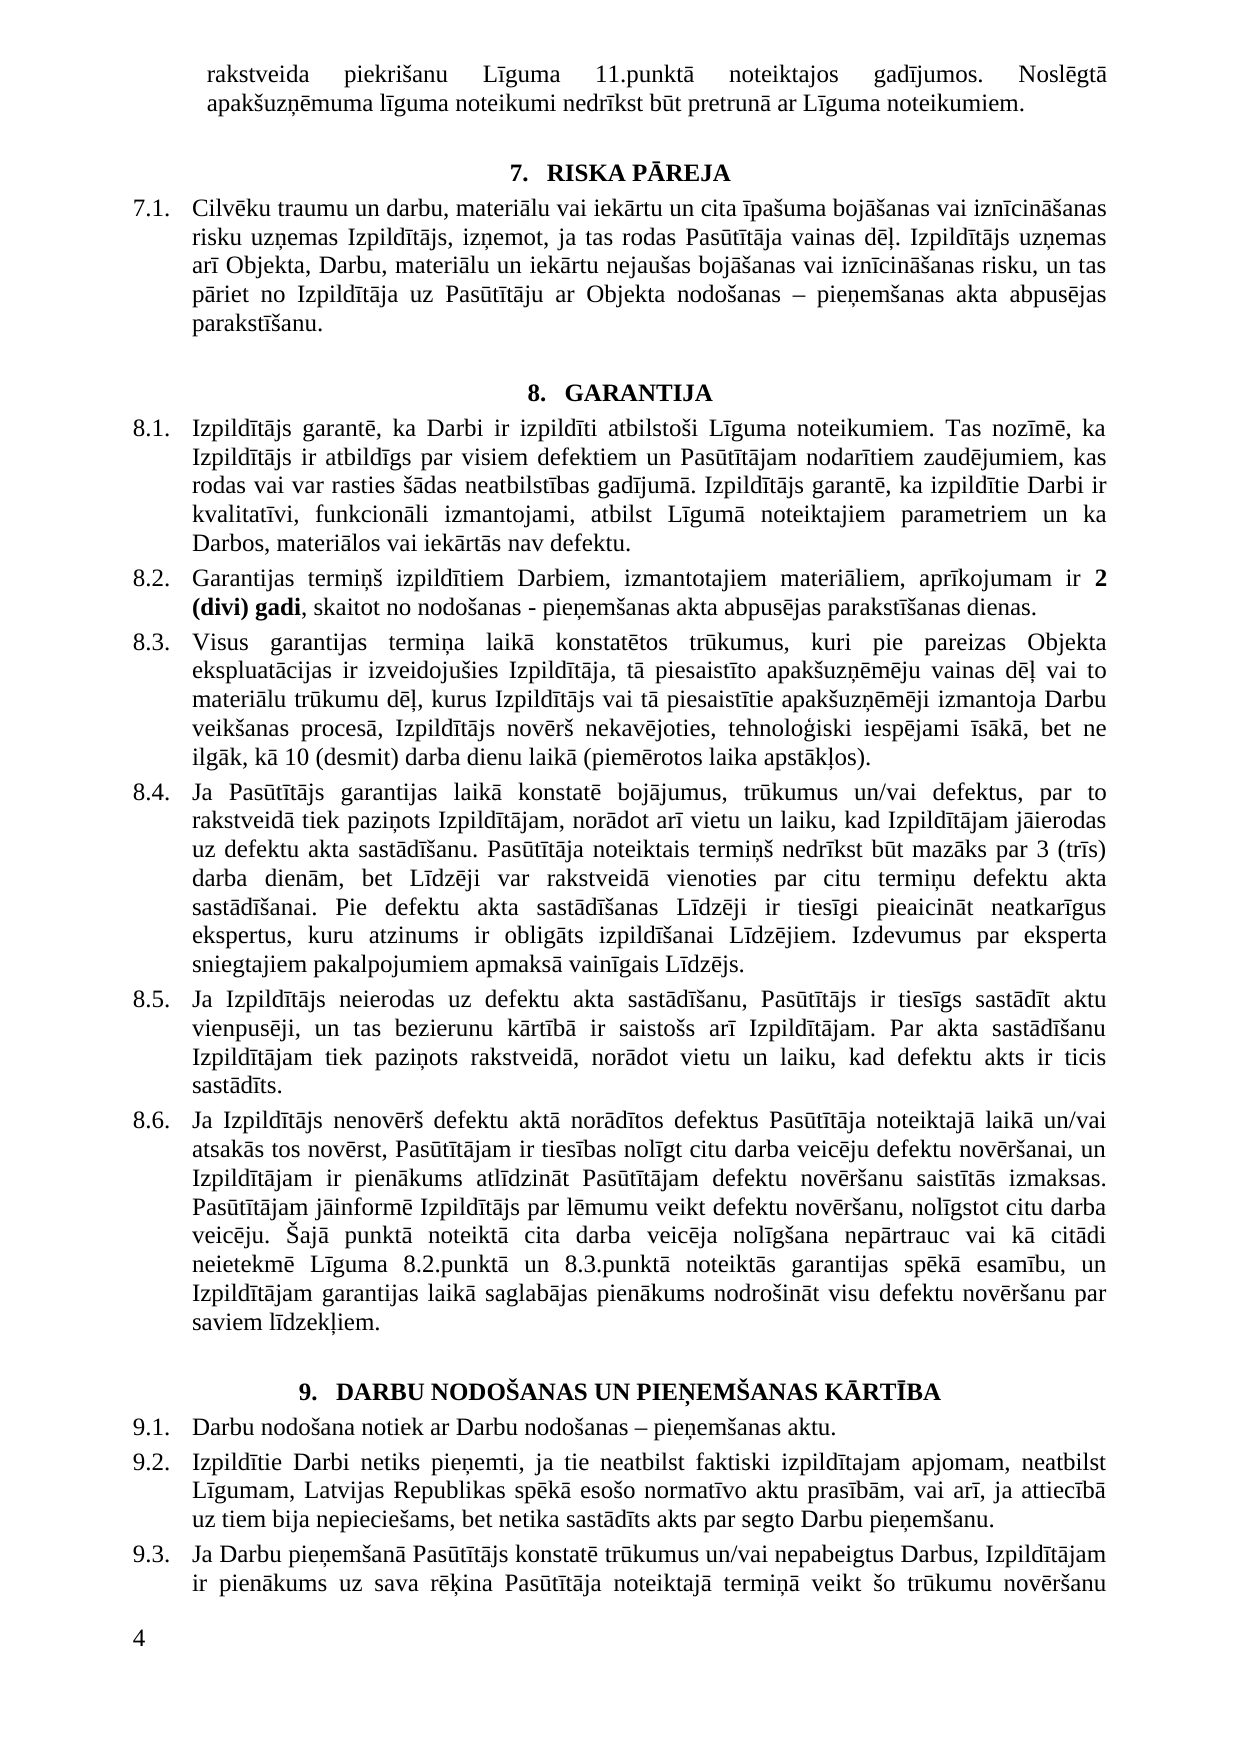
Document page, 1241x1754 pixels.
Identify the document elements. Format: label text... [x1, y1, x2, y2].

list Ja Izpildītājs neierodas uz defektu akta sastādīšanu, Pasūtītājs ir tiesīgs sastādīt aktu vienpusēji, un tas bezierunu kārtībā ir saistošs arī Izpildītājam. Par akta sastādīšanu Izpildītājam tiek paziņots rakstveidā, norādot vietu un laiku, kad defektu akts ir ticis sastādīts. [133, 984, 1107, 1099]
list Visus garantijas termiņa laikā konstatētos trūkumus, kuri pie pareizas Objekta ekspluatācijas ir izveidojušies Izpildītāja, tā piesaistīto apakšuzņēmēju vainas dēļ vai to materiālu trūkumu dēļ, kurus Izpildītājs vai tā piesaistītie apakšuzņēmēji izmantoja Darbu veikšanas procesā, Izpildītājs novērš nekavējoties, tehnoloģiski iespējami īsākā, bet ne ilgāk, kā 10 (desmit) darba dienu laikā (piemērotos laika apstākļos). [133, 627, 1107, 770]
list Izpildītie Darbi netiks pieņemti, ja tie neatbilst faktiski izpildītajam apjomam, neatbilst Līgumam, Latvijas Republikas spēkā esošo normatīvo aktu prasībām, vai arī, ja attiecībā uz tiem bija nepieciešams, bet netika sastādīts akts par segto Darbu pieņemšanu. [133, 1447, 1107, 1533]
list RISKA PĀREJA [133, 158, 1107, 187]
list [133, 59, 1107, 117]
list Darbu nodošana notiek ar Darbu nodošanas – pieņemšanas aktu. [133, 1412, 1107, 1440]
list Ja Izpildītājs nenovērš defektu aktā norādītos defektus Pasūtītāja noteiktajā laikā un/vai atsakās tos novērst, Pasūtītājam ir tiesības nolīgt citu darba veicēju defektu novēršanai, un Izpildītājam ir pienākums atlīdzināt Pasūtītājam defektu novēršanu saistītās izmaksas. Pasūtītājam jāinformē Izpildītājs par lēmumu veikt defektu novēršanu, nolīgstot citu darba veicēju. Šajā punktā noteiktā cita darba veicēja nolīgšana nepārtrauc vai kā citādi neietekmē Līguma 8.2.punktā un 8.3.punktā noteiktās garantijas spēkā esamību, un Izpildītājam garantijas laikā saglabājas pienākums nodrošināt visu defektu novēršanu par saviem līdzekļiem. [133, 1105, 1107, 1335]
list Ja Pasūtītājs garantijas laikā konstatē bojājumus, trūkumus un/vai defektus, par to rakstveidā tiek paziņots Izpildītājam, norādot arī vietu un laiku, kad Izpildītājam jāierodas uz defektu akta sastādīšanu. Pasūtītāja noteiktais termiņš nedrīkst būt mazāks par 3 (trīs) darba dienām, bet Līdzēji var rakstveidā vienoties par citu termiņu defektu akta sastādīšanai. Pie defektu akta sastādīšanas Līdzēji ir tiesīgi pieaicināt neatkarīgus ekspertus, kuru atzinums ir obligāts izpildīšanai Līdzējiem. Izdevumus par eksperta sniegtajiem pakalpojumiem apmaksā vainīgais Līdzējs. [133, 777, 1107, 978]
list GARANTIJA [133, 378, 1107, 407]
list Garantijas termiņš izpildītiem Darbiem, izmantotajiem materiāliem, aprīkojumam ir 2 (divi) gadi, skaitot no nodošanas - pieņemšanas akta abpusējas parakstīšanas dienas. [133, 563, 1107, 620]
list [133, 1539, 1107, 1597]
list Cilvēku traumu un darbu, materiālu vai iekārtu un cita īpašuma bojāšanas vai iznīcināšanas risku uzņemas Izpildītājs, izņemot, ja tas rodas Pasūtītāja vainas dēļ. Izpildītājs uzņemas arī Objekta, Darbu, materiālu un iekārtu nejaušas bojāšanas vai iznīcināšanas risku, un tas pāriet no Izpildītāja uz Pasūtītāju ar Objekta nodošanas – pieņemšanas akta abpusējas parakstīšanu. [133, 193, 1107, 337]
list Izpildītājs garantē, ka Darbi ir izpildīti atbilstoši Līguma noteikumiem. Tas nozīmē, ka Izpildītājs ir atbildīgs par visiem defektiem un Pasūtītājam nodarītiem zaudējumiem, kas rodas vai var rasties šādas neatbilstības gadījumā. Izpildītājs garantē, ka izpildītie Darbi ir kvalitatīvi, funkcionāli izmantojami, atbilst Līgumā noteiktajiem parametriem un ka Darbos, materiālos vai iekārtās nav defektu. [133, 413, 1107, 557]
list DARBU NODOŠANAS UN PIEŅEMŠANAS KĀRTĪBA [133, 1377, 1107, 1405]
